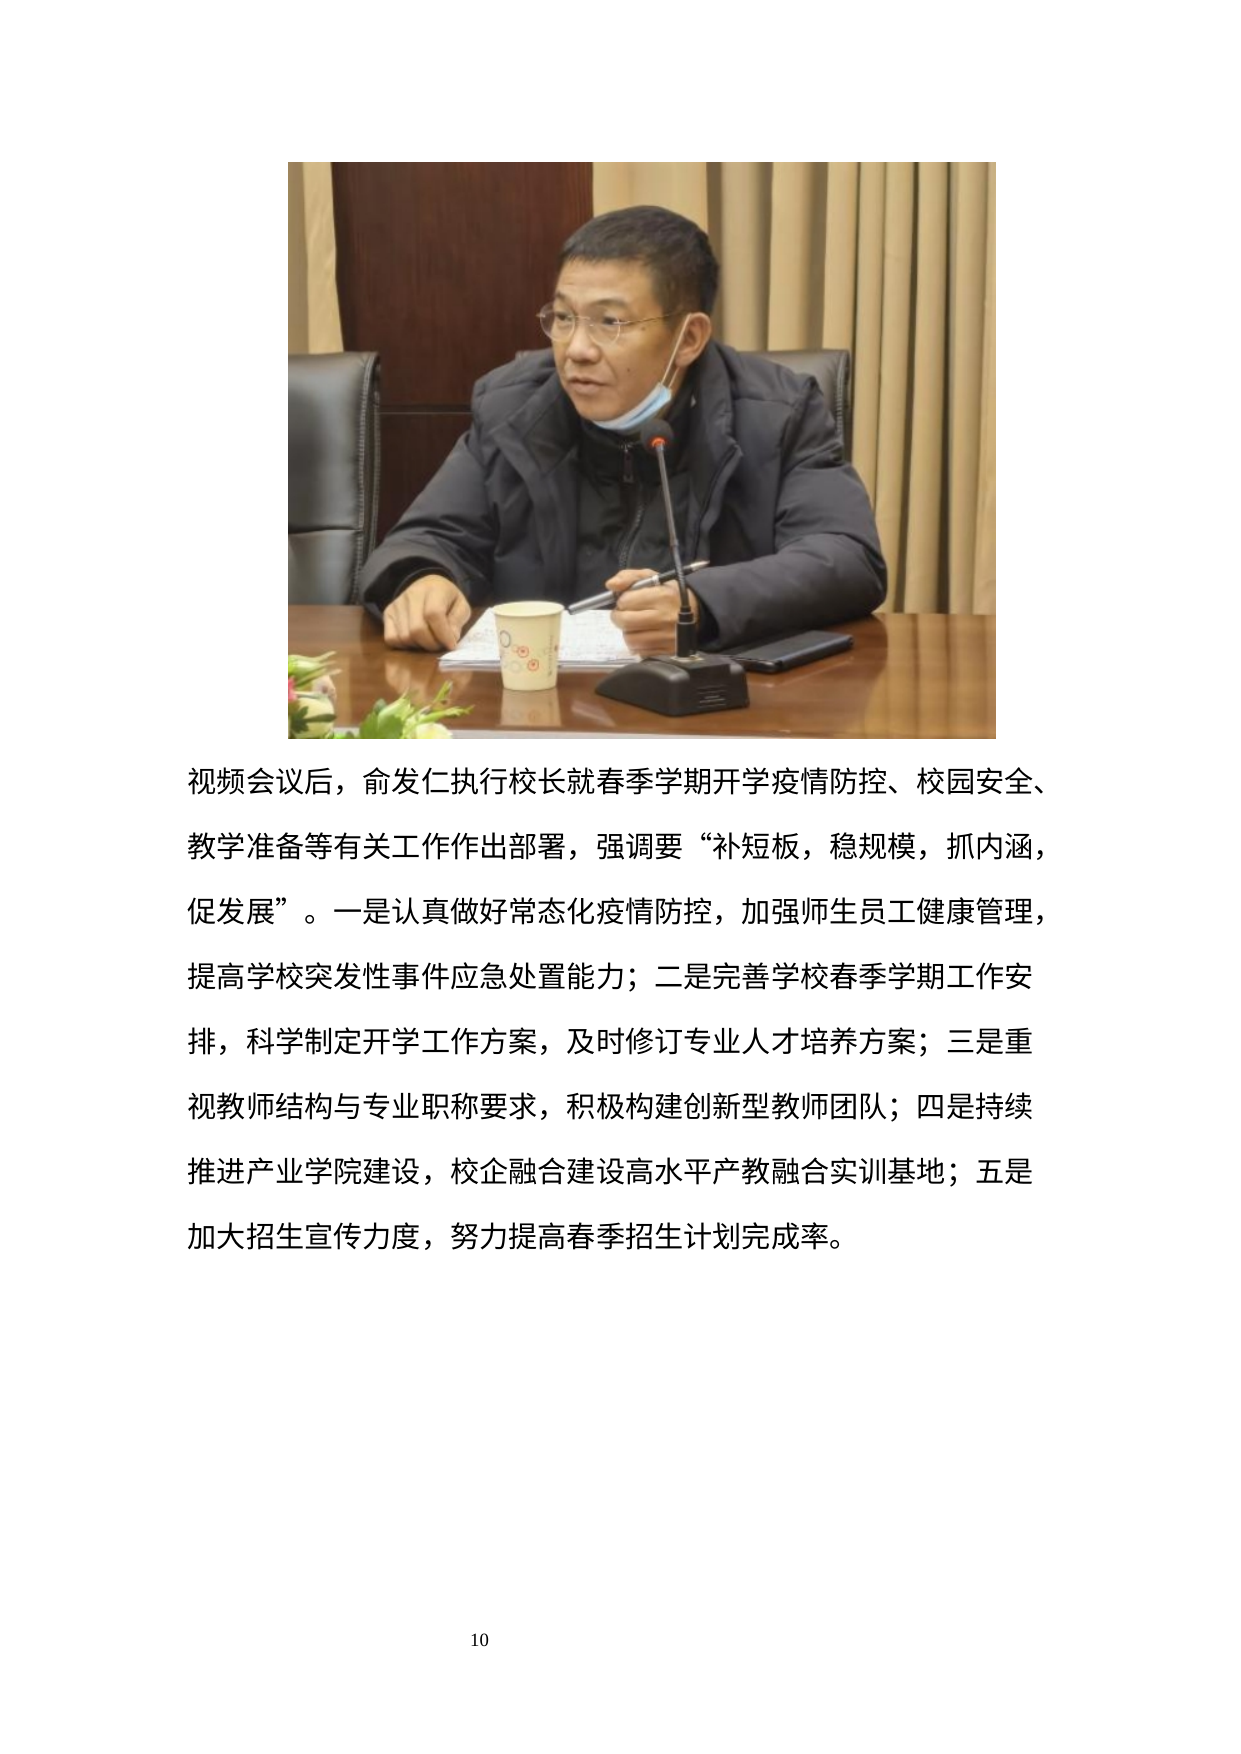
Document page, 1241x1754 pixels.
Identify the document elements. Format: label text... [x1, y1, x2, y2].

picture [288, 162, 996, 739]
text 视频会议后，俞发仁执行校长就春季学期开学疫情防控、校园安全、教学准备等有关工作作出部署，强调要“补短板，稳规模，抓内涵，促发展”。一是认真做好常态化疫情防控，加强师生员工健康管理，提高学校突发性事件应急处置能力；二是完善学校春季学期工作安排，科学制定开学工作方案，及时修订专业人才培养方案；三是重视教师结构与专业职称要求，积极构建创新型教师团队；四是持续推进产业学院建设，校企融合建设高水平产教融合实训基地；五是加大招生宣传力度，努力提高春季招生计划完成率。 [187, 747, 1053, 1267]
